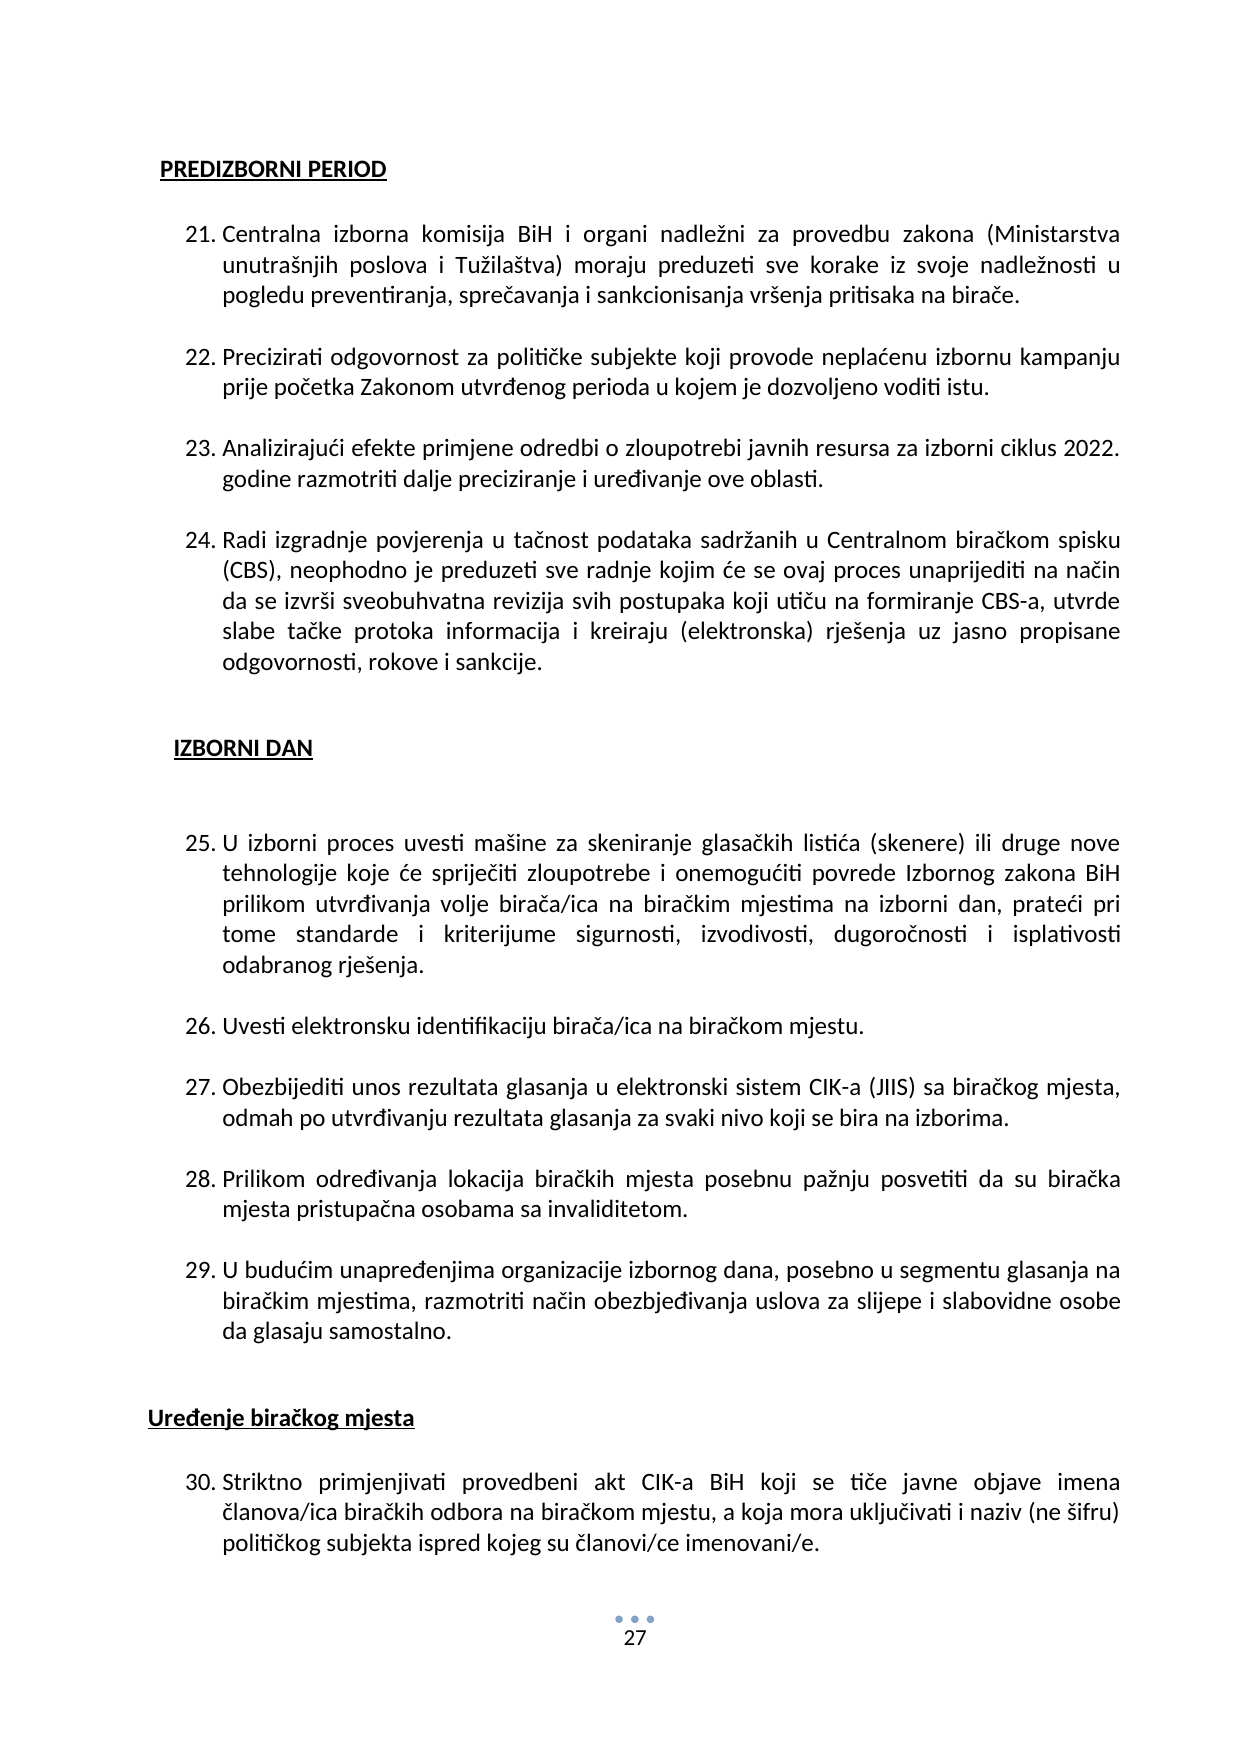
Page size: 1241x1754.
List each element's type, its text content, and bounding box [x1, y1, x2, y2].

list Uvesti elektronsku identifikaciju birača/ica na biračkom mjestu. [185, 1010, 1122, 1041]
text Uređenje biračkog mjesta [148, 1402, 1122, 1432]
table_header IZBORNI DAN [149, 732, 1122, 763]
list Centralna izborna komisija BiH i organi nadležni za provedbu zakona (Ministarstva unutrašnjih poslova i Tužilaštva) moraju preduzeti sve korake iz svoje nadležnosti u pogledu preventiranja, sprečavanja i sankcionisanja vršenja pritisaka na birače. [185, 219, 1122, 310]
table_header PREDIZBORNI PERIOD [149, 153, 1122, 184]
list Striktno primjenjivati provedbeni akt CIK-a BiH koji se tiče javne objave imena članova/ica biračkih odbora na biračkom mjestu, a koja mora uključivati i naziv (ne šifru) političkog subjekta ispred kojeg su članovi/ce imenovani/e. [185, 1466, 1122, 1557]
list Prilikom određivanja lokacija biračkih mjesta posebnu pažnju posvetiti da su biračka mjesta pristupačna osobama sa invaliditetom. [185, 1163, 1122, 1224]
list U budućim unapređenjima organizacije izbornog dana, posebno u segmentu glasanja na biračkim mjestima, razmotriti način obezbjeđivanja uslova za slijepe i slabovidne osobe da glasaju samostalno. [185, 1254, 1122, 1346]
list U izborni proces uvesti mašine za skeniranje glasačkih listića (skenere) ili druge nove tehnologije koje će spriječiti zloupotrebe i onemogućiti povrede Izbornog zakona BiH prilikom utvrđivanja volje birača/ica na biračkim mjestima na izborni dan, prateći pri tome standarde i kriterijume sigurnosti, izvodivosti, dugoročnosti i isplativosti odabranog rješenja. [185, 827, 1122, 979]
list Radi izgradnje povjerenja u tačnost podataka sadržanih u Centralnom biračkom spisku (CBS), neophodno je preduzeti sve radnje kojim će se ovaj proces unaprijediti na način da se izvrši sveobuhvatna revizija svih postupaka koji utiču na formiranje CBS-a, utvrde slabe tačke protoka informacija i kreiraju (elektronska) rješenja uz jasno propisane odgovornosti, rokove i sankcije. [185, 524, 1122, 676]
list Obezbijediti unos rezultata glasanja u elektronski sistem CIK-a (JIIS) sa biračkog mjesta, odmah po utvrđivanju rezultata glasanja za svaki nivo koji se bira na izborima. [185, 1071, 1122, 1132]
list Analizirajući efekte primjene odredbi o zloupotrebi javnih resursa za izborni ciklus 2022. godine razmotriti dalje preciziranje i uređivanje ove oblasti. [185, 432, 1122, 493]
list Precizirati odgovornost za političke subjekte koji provode neplaćenu izbornu kampanju prije početka Zakonom utvrđenog perioda u kojem je dozvoljeno voditi istu. [185, 341, 1122, 402]
